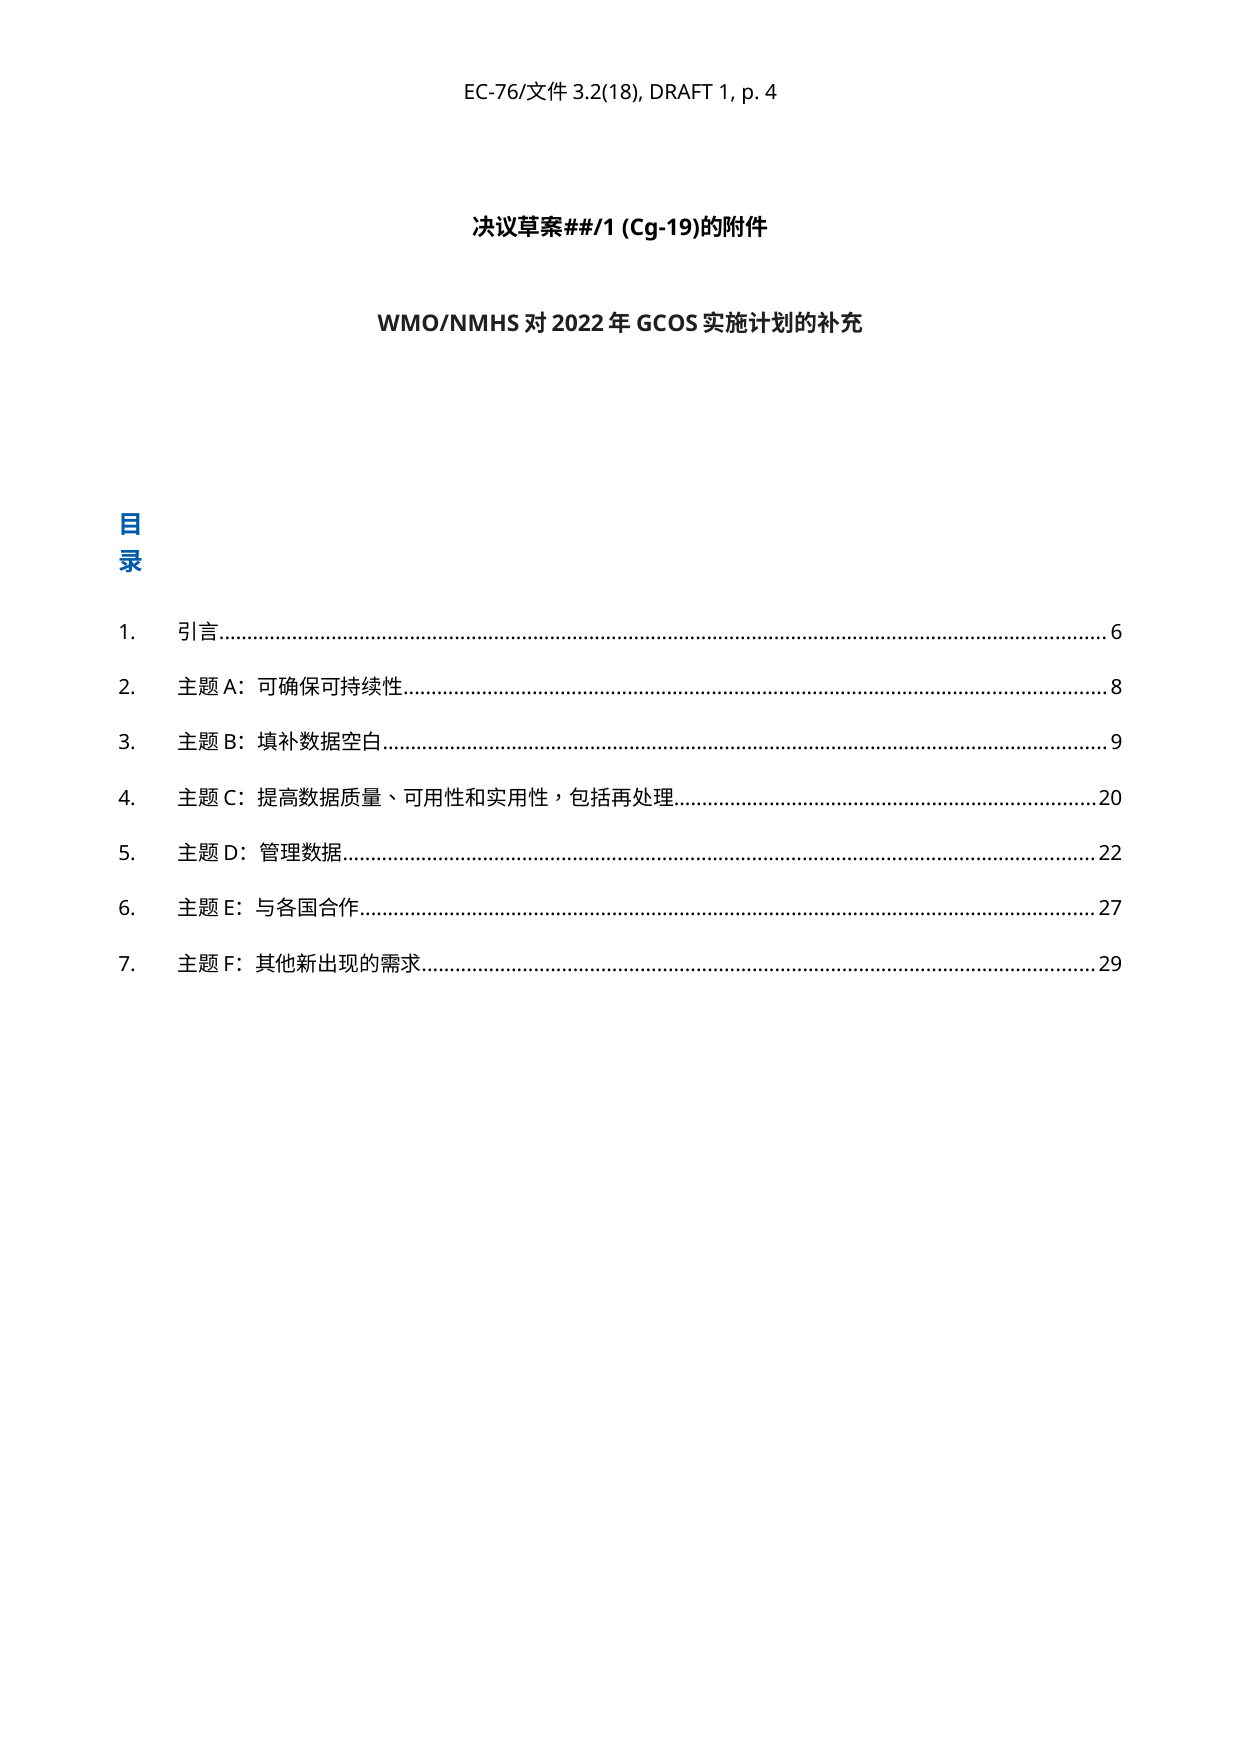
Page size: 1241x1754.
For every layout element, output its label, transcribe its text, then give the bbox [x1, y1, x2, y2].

subtitle 决议草案##/1 (Cg-19)的附件 [118, 209, 1122, 242]
text WMO/NMHS对2022年GCOS实施计划的补充 [118, 304, 1122, 338]
